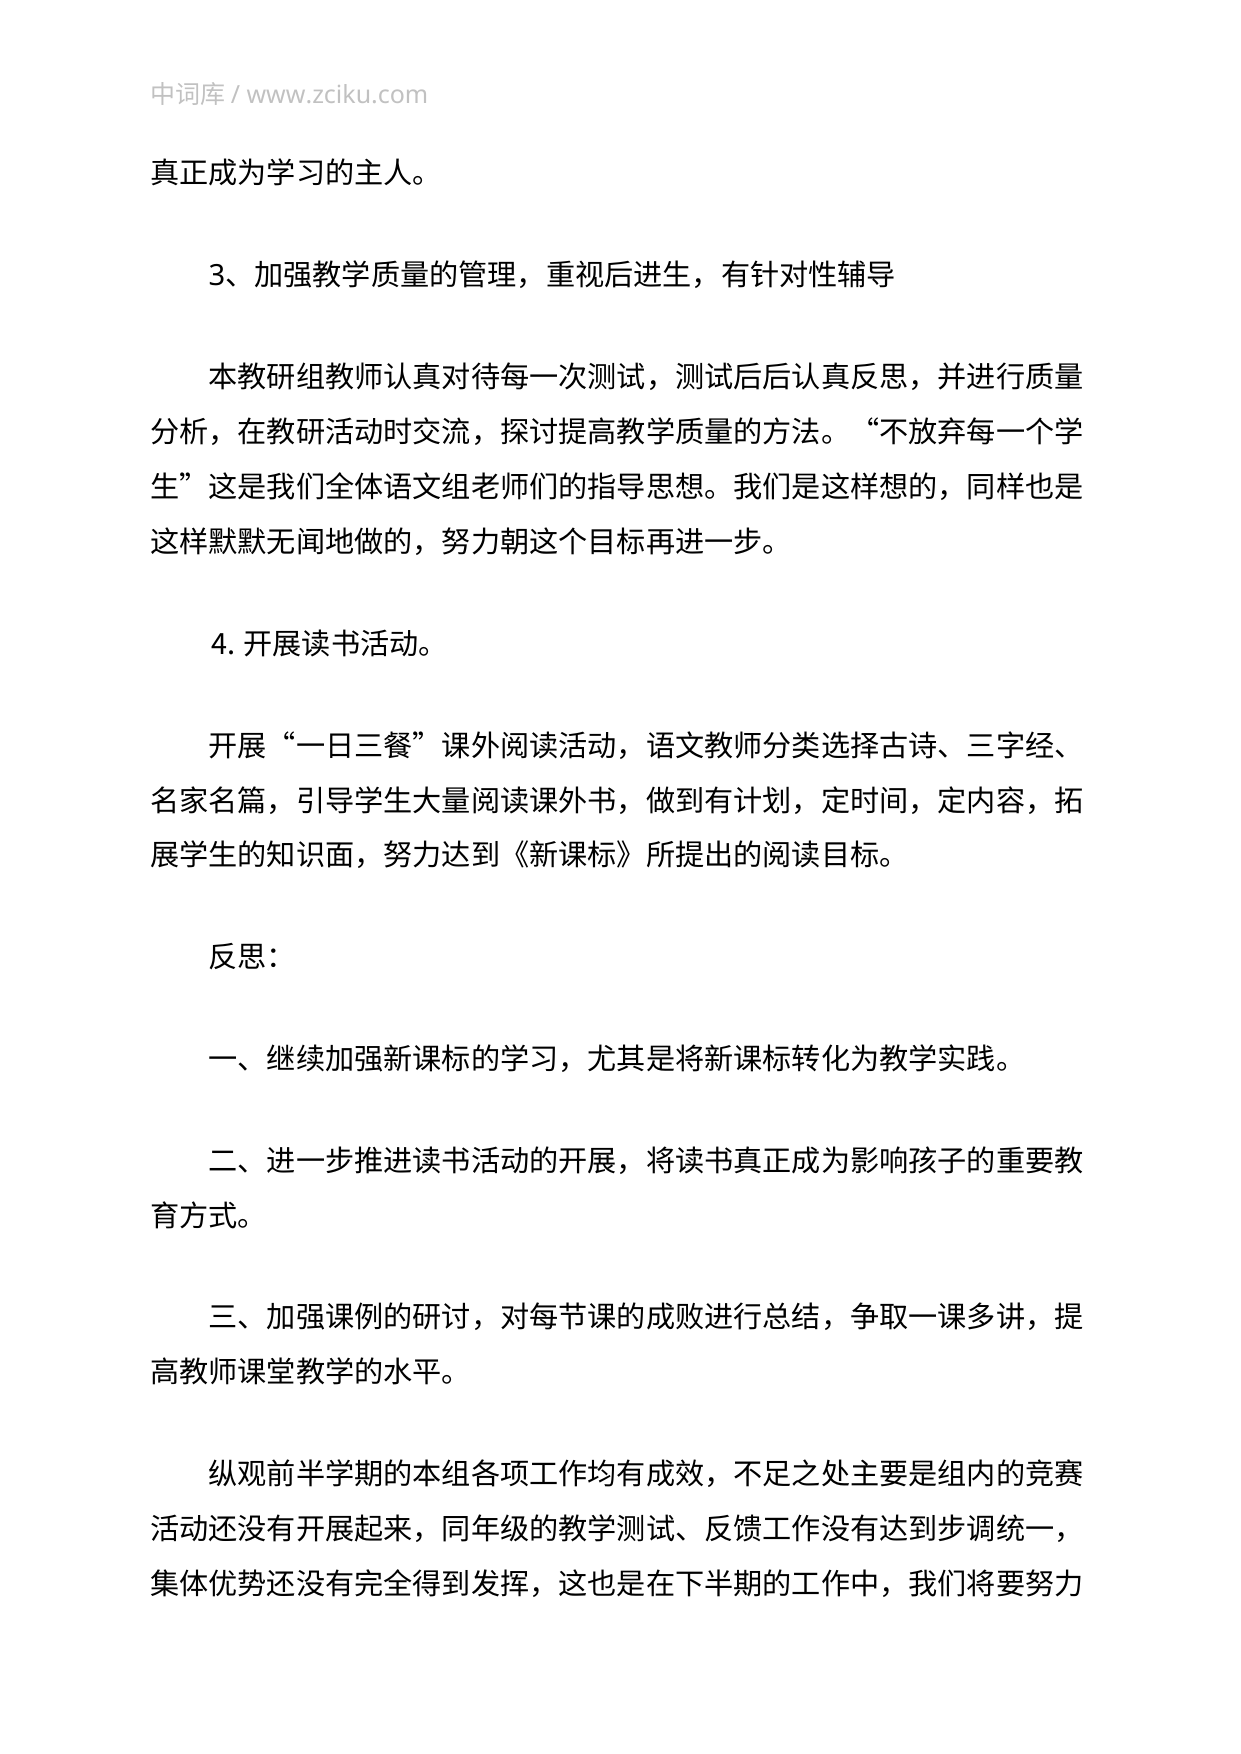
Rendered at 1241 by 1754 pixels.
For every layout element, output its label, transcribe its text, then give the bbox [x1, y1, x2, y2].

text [150, 1451, 1090, 1603]
text 一、继续加强新课标的学习，尤其是将新课标转化为教学实践。 [150, 1036, 1090, 1078]
text 二、进一步推进读书活动的开展，将读书真正成为影响孩子的重要教育方式。 [150, 1137, 1090, 1234]
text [150, 150, 1090, 192]
text 开展“一日三餐”课外阅读活动，语文教师分类选择古诗、三字经、名家名篇，引导学生大量阅读课外书，做到有计划，定时间，定内容，拓展学生的知识面，努力达到《新课标》所提出的阅读目标。 [150, 722, 1090, 874]
text 本教研组教师认真对待每一次测试，测试后后认真反思，并进行质量分析，在教研活动时交流，探讨提高教学质量的方法。“不放弃每一个学生”这是我们全体语文组老师们的指导思想。我们是这样想的，同样也是这样默默无闻地做的，努力朝这个目标再进一步。 [150, 354, 1090, 561]
text 3、加强教学质量的管理，重视后进生，有针对性辅导 [150, 252, 1090, 294]
text ⒋开展读书活动。 [150, 620, 1090, 663]
text 反思： [150, 934, 1090, 976]
text 三、加强课例的研讨，对每节课的成败进行总结，争取一课多讲，提高教师课堂教学的水平。 [150, 1294, 1090, 1391]
